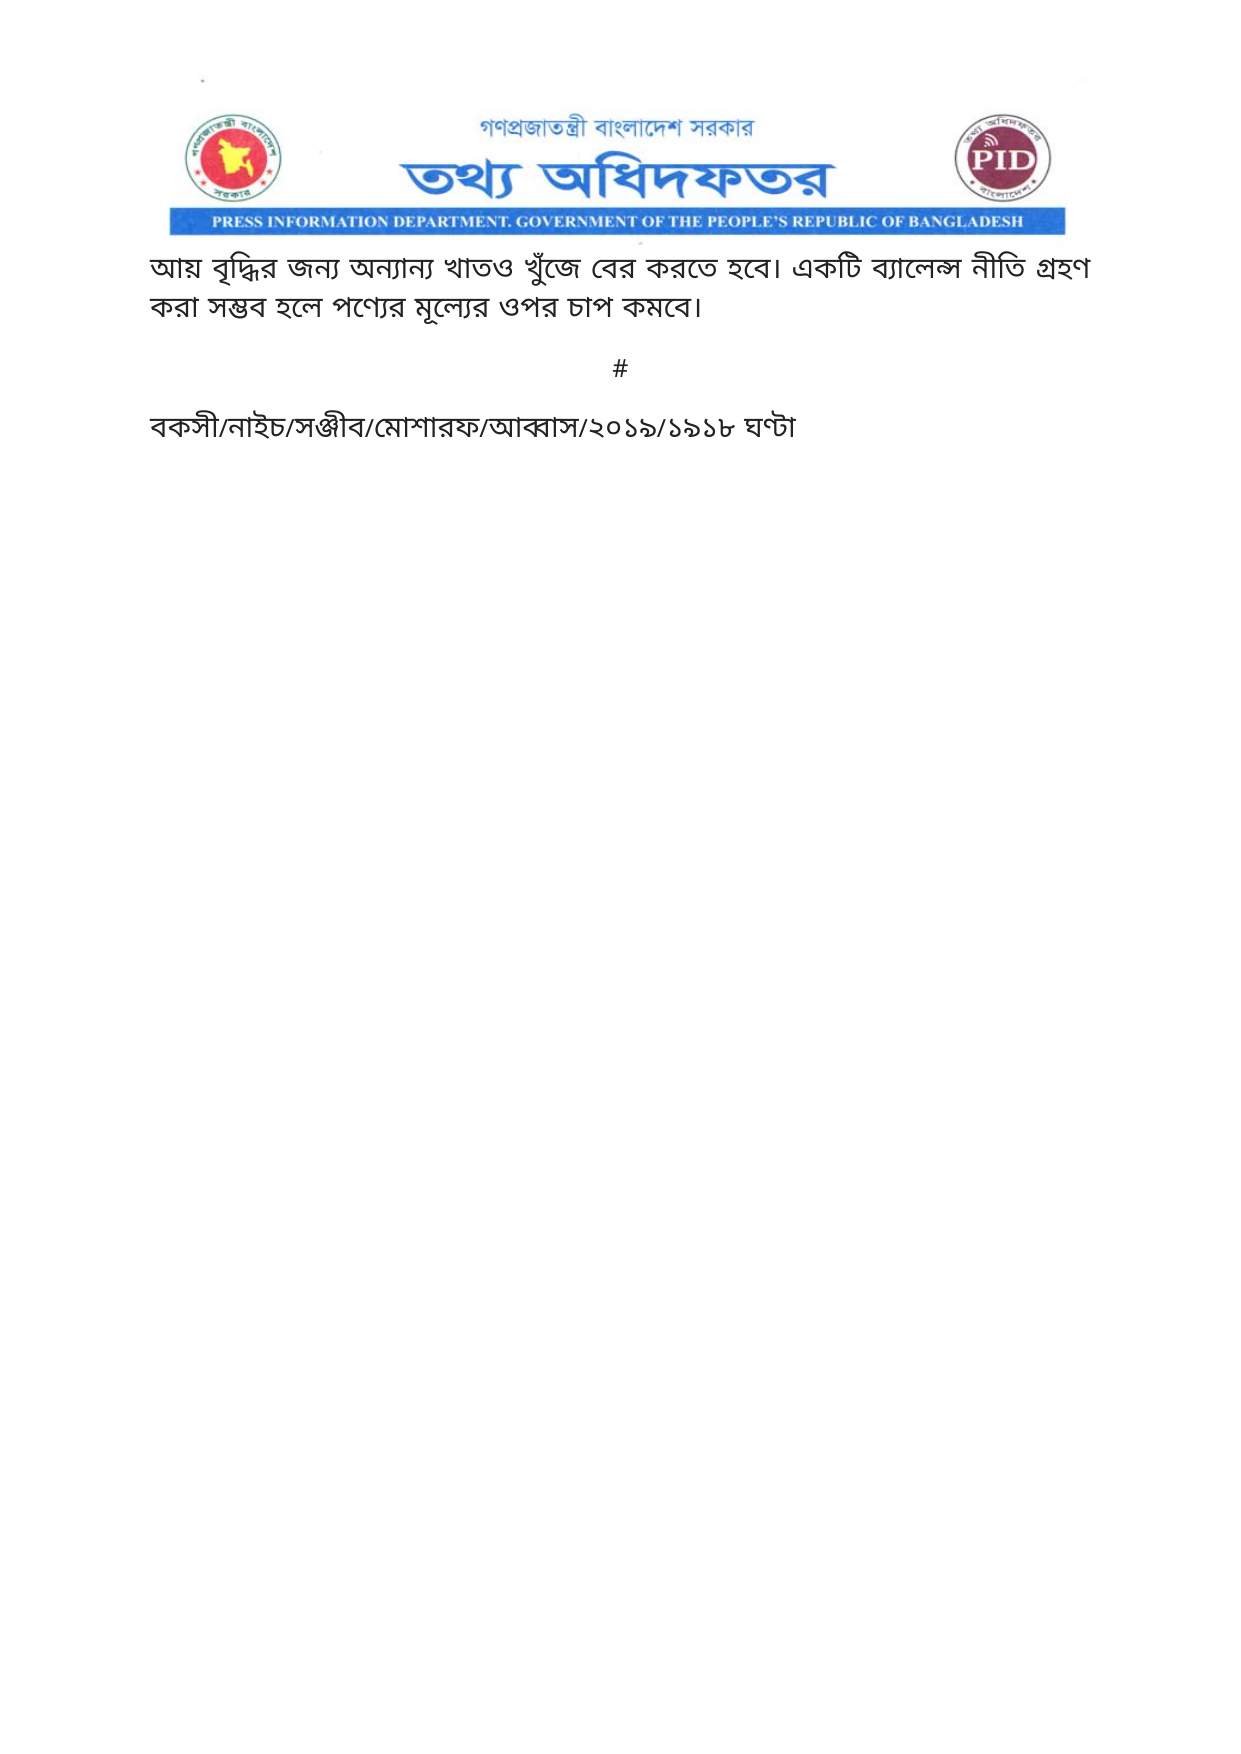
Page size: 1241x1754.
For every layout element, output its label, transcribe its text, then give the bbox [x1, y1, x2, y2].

text বকসী/নাইচ/সঞ্জীব/মোশারফ/আব্বাস/২০১৯/১৯১৮ ঘণ্টা [150, 411, 1090, 445]
picture [150, 75, 1090, 252]
text # [150, 351, 1090, 385]
